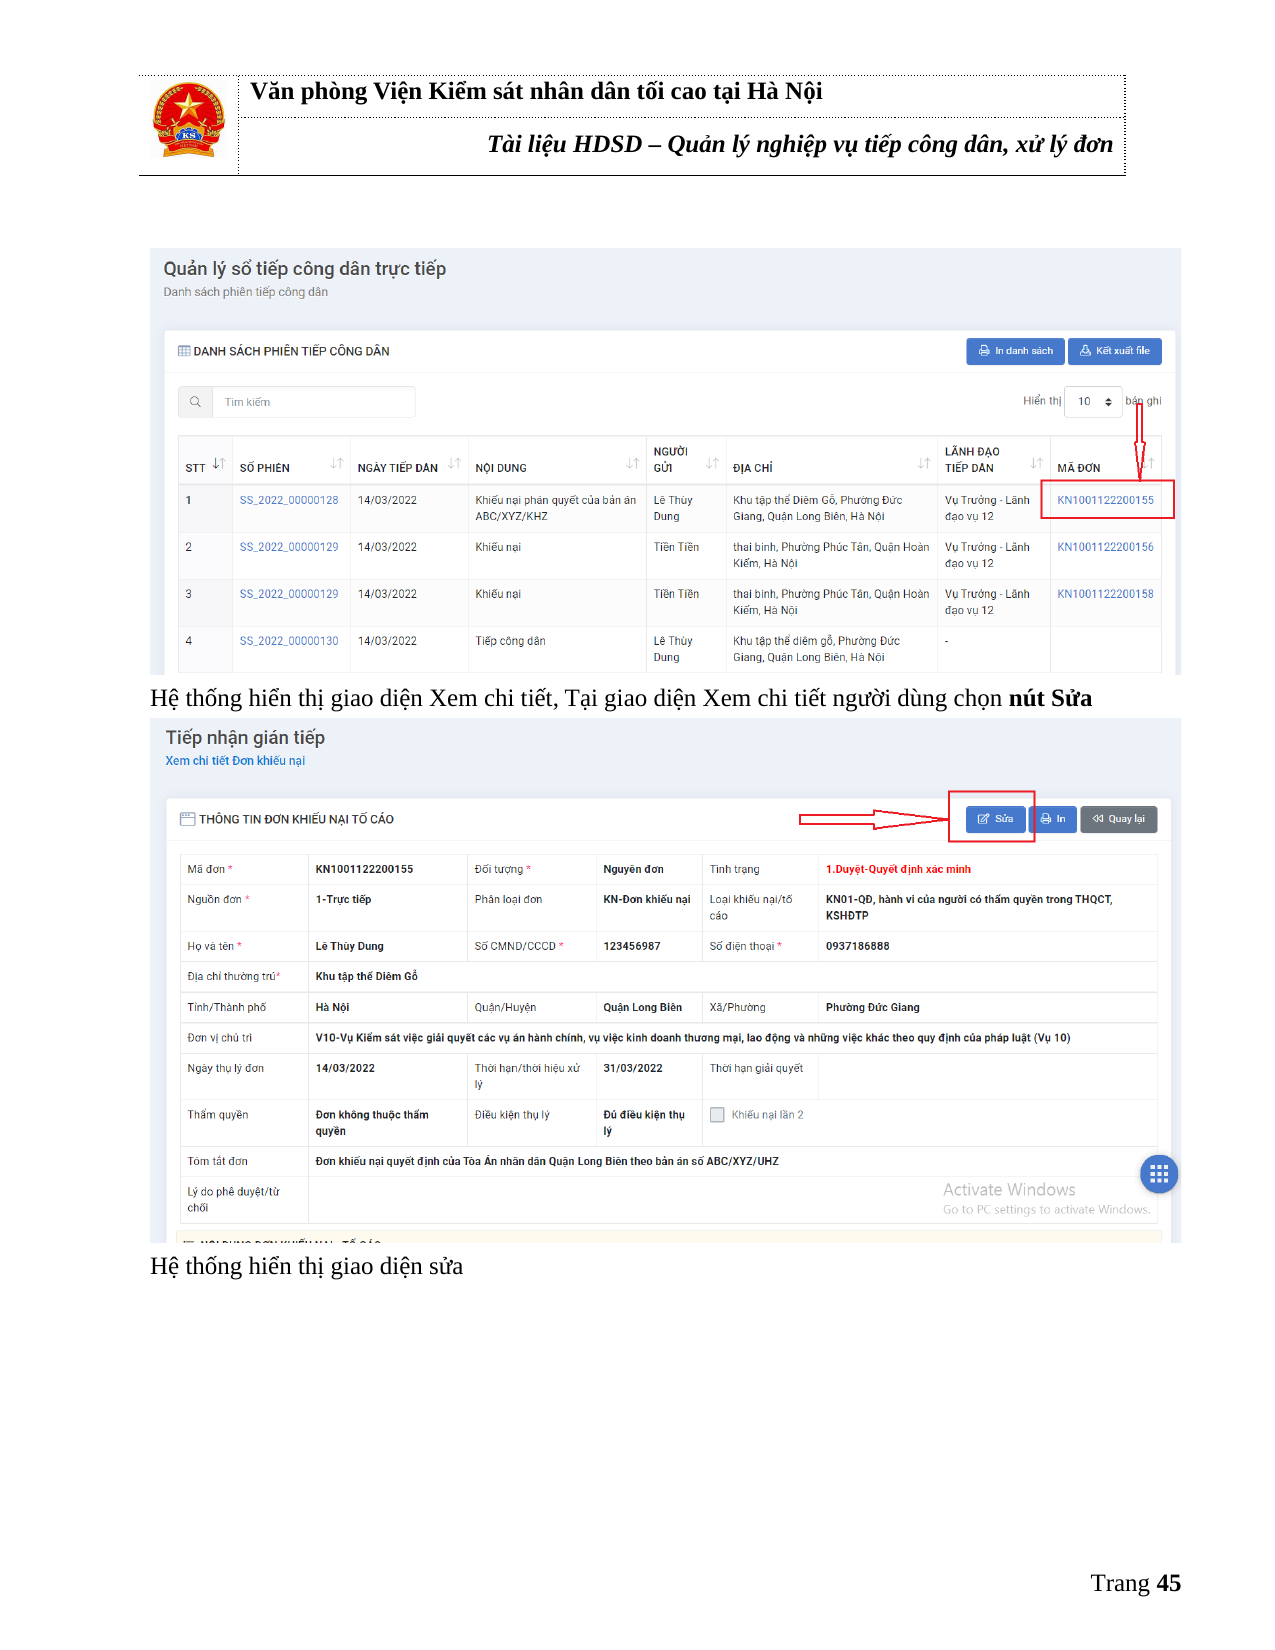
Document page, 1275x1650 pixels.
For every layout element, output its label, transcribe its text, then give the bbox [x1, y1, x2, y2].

picture [150, 718, 1182, 1243]
text Hệ thống hiển thị giao diện Xem chi tiết, Tại giao diện Xem chi tiết người dùng chọn nút Sửa [150, 681, 1181, 712]
picture [150, 80, 228, 158]
picture [150, 248, 1182, 675]
text Hệ thống hiển thị giao diện sửa [150, 1248, 1181, 1280]
